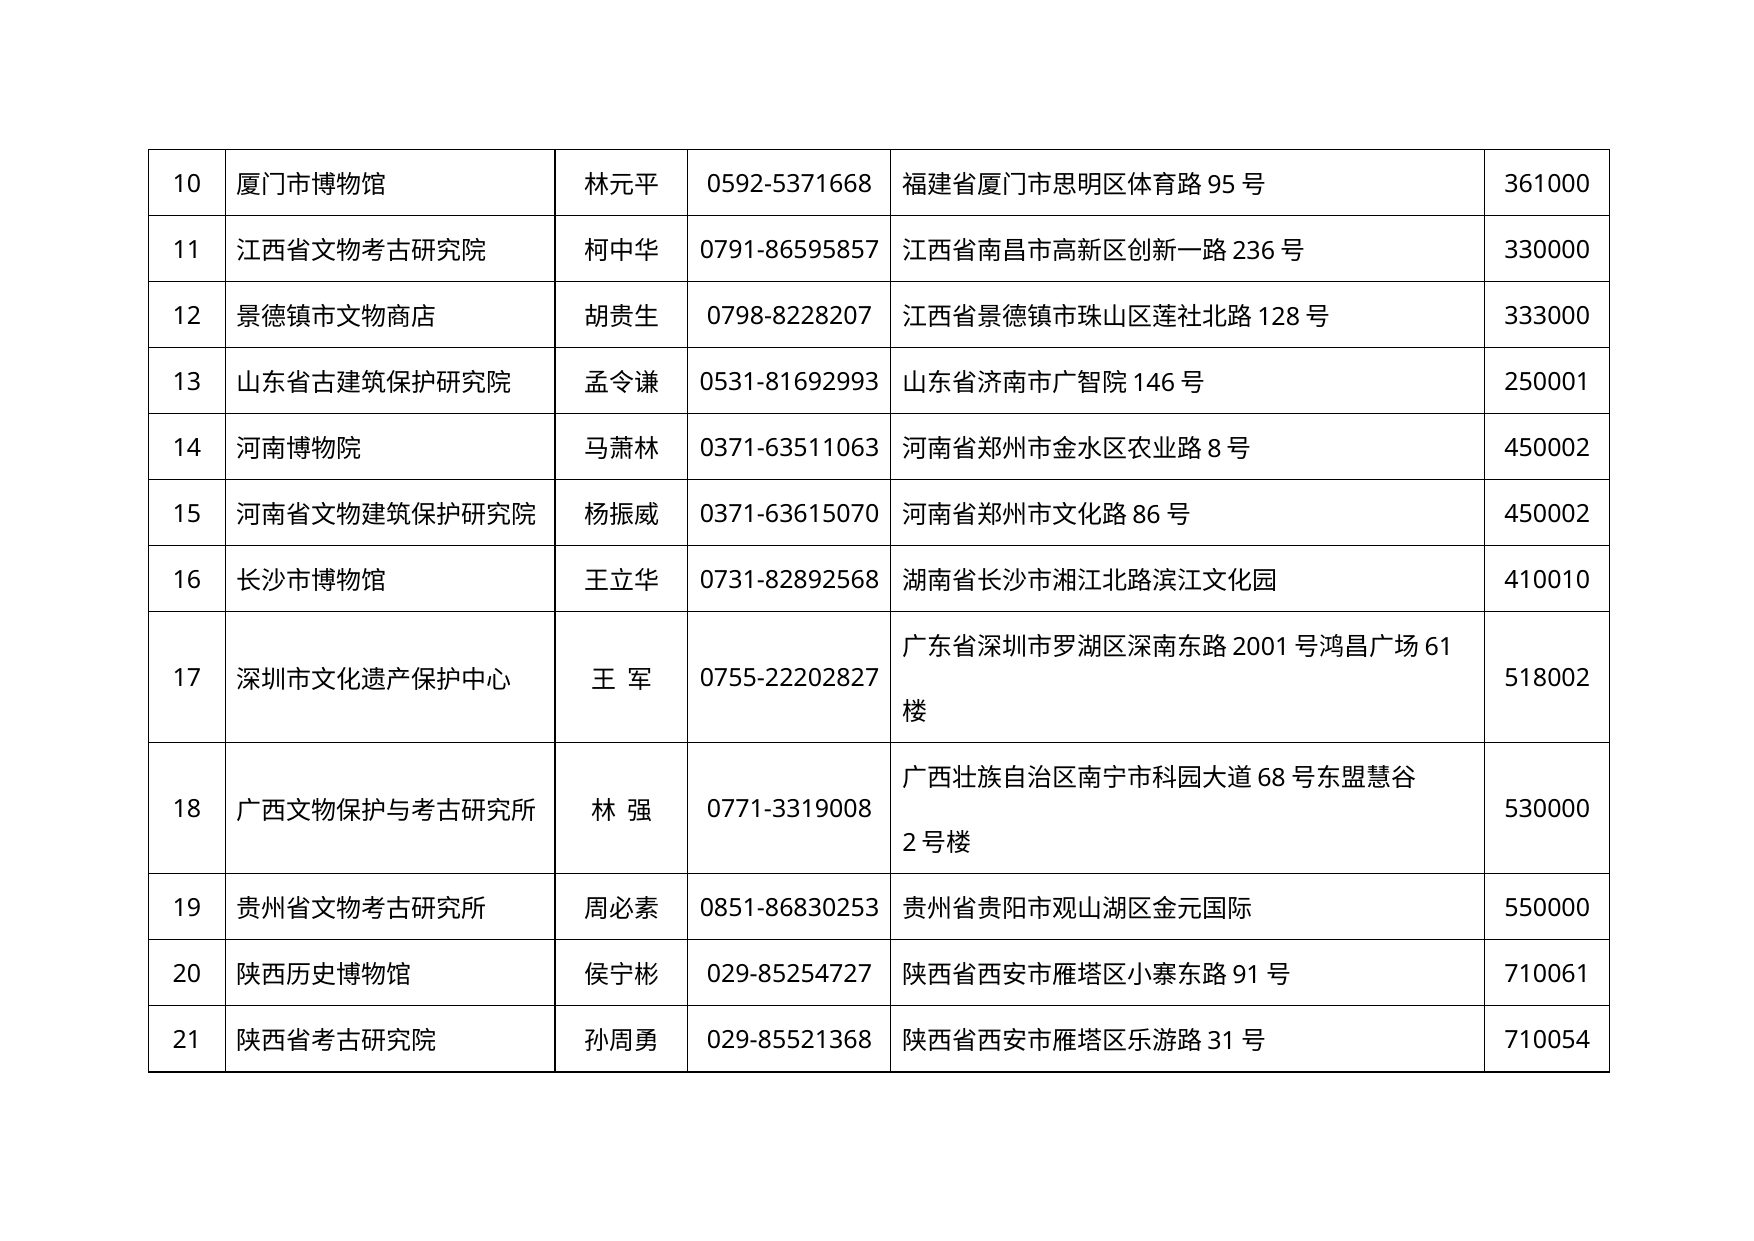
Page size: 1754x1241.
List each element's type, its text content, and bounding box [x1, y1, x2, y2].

table_cell 14 [149, 414, 225, 479]
table_cell 湖南省长沙市湘江北路滨江文化园 [891, 546, 1484, 611]
table_cell 马萧林 [556, 414, 687, 479]
table_cell 19 [149, 874, 225, 939]
table_cell 0851-86830253 [688, 874, 890, 939]
table_cell 550000 [1485, 874, 1609, 939]
table_cell 21 [149, 1006, 225, 1071]
table_cell 广东省深圳市罗湖区深南东路2001号鸿昌广场61楼 [891, 612, 1484, 742]
table_cell 0592-5371668 [688, 150, 890, 215]
table_cell 广西文物保护与考古研究所 [226, 743, 554, 873]
table_cell 景德镇市文物商店 [226, 282, 554, 347]
table_cell 贵州省贵阳市观山湖区金元国际 [891, 874, 1484, 939]
table_cell 0771-3319008 [688, 743, 890, 873]
table_cell 深圳市文化遗产保护中心 [226, 612, 554, 742]
table_cell 20 [149, 940, 225, 1005]
table_cell 厦门市博物馆 [226, 150, 554, 215]
table_cell 361000 [1485, 150, 1609, 215]
table_cell 518002 [1485, 612, 1609, 742]
table_cell 陕西省西安市雁塔区小寨东路91号 [891, 940, 1484, 1005]
table_cell 河南省文物建筑保护研究院 [226, 480, 554, 545]
table_cell 530000 [1485, 743, 1609, 873]
table_cell 江西省文物考古研究院 [226, 216, 554, 281]
table_cell 陕西省西安市雁塔区乐游路31号 [891, 1006, 1484, 1071]
table_cell 王 军 [556, 612, 687, 742]
table_cell 林元平 [556, 150, 687, 215]
table_cell 16 [149, 546, 225, 611]
table_cell 周必素 [556, 874, 687, 939]
table_cell 福建省厦门市思明区体育路95号 [891, 150, 1484, 215]
table_cell 贵州省文物考古研究所 [226, 874, 554, 939]
table_cell 侯宁彬 [556, 940, 687, 1005]
table_cell 河南省郑州市文化路86号 [891, 480, 1484, 545]
table_cell 广西壮族自治区南宁市科园大道68号东盟慧谷 2号楼 [891, 743, 1484, 873]
table_cell 0731-82892568 [688, 546, 890, 611]
table_cell 江西省南昌市高新区创新一路236号 [891, 216, 1484, 281]
table_cell 孟令谦 [556, 348, 687, 413]
table_cell 330000 [1485, 216, 1609, 281]
table_cell 029-85254727 [688, 940, 890, 1005]
table_cell 17 [149, 612, 225, 742]
table_cell 450002 [1485, 414, 1609, 479]
table_cell 0531-81692993 [688, 348, 890, 413]
table_cell 0371-63511063 [688, 414, 890, 479]
table_cell 333000 [1485, 282, 1609, 347]
table_cell 陕西历史博物馆 [226, 940, 554, 1005]
table_cell 山东省济南市广智院146号 [891, 348, 1484, 413]
table_cell 孙周勇 [556, 1006, 687, 1071]
table_cell 0371-63615070 [688, 480, 890, 545]
table_cell 王立华 [556, 546, 687, 611]
table_cell 长沙市博物馆 [226, 546, 554, 611]
table_cell 710054 [1485, 1006, 1609, 1071]
table_cell 10 [149, 150, 225, 215]
table_cell 柯中华 [556, 216, 687, 281]
table_cell 029-85521368 [688, 1006, 890, 1071]
table_cell 410010 [1485, 546, 1609, 611]
table_cell 山东省古建筑保护研究院 [226, 348, 554, 413]
table_cell 陕西省考古研究院 [226, 1006, 554, 1071]
table_cell 胡贵生 [556, 282, 687, 347]
table_cell 18 [149, 743, 225, 873]
table_cell 江西省景德镇市珠山区莲社北路128号 [891, 282, 1484, 347]
table_cell 0791-86595857 [688, 216, 890, 281]
table_cell 710061 [1485, 940, 1609, 1005]
table_cell 15 [149, 480, 225, 545]
table_cell 0798-8228207 [688, 282, 890, 347]
table_cell 河南省郑州市金水区农业路8号 [891, 414, 1484, 479]
table_cell 13 [149, 348, 225, 413]
table_cell 林 强 [556, 743, 687, 873]
table_cell 0755-22202827 [688, 612, 890, 742]
table_cell 河南博物院 [226, 414, 554, 479]
table_cell 杨振威 [556, 480, 687, 545]
table_cell 250001 [1485, 348, 1609, 413]
table_cell 450002 [1485, 480, 1609, 545]
table_cell 11 [149, 216, 225, 281]
table_cell 12 [149, 282, 225, 347]
